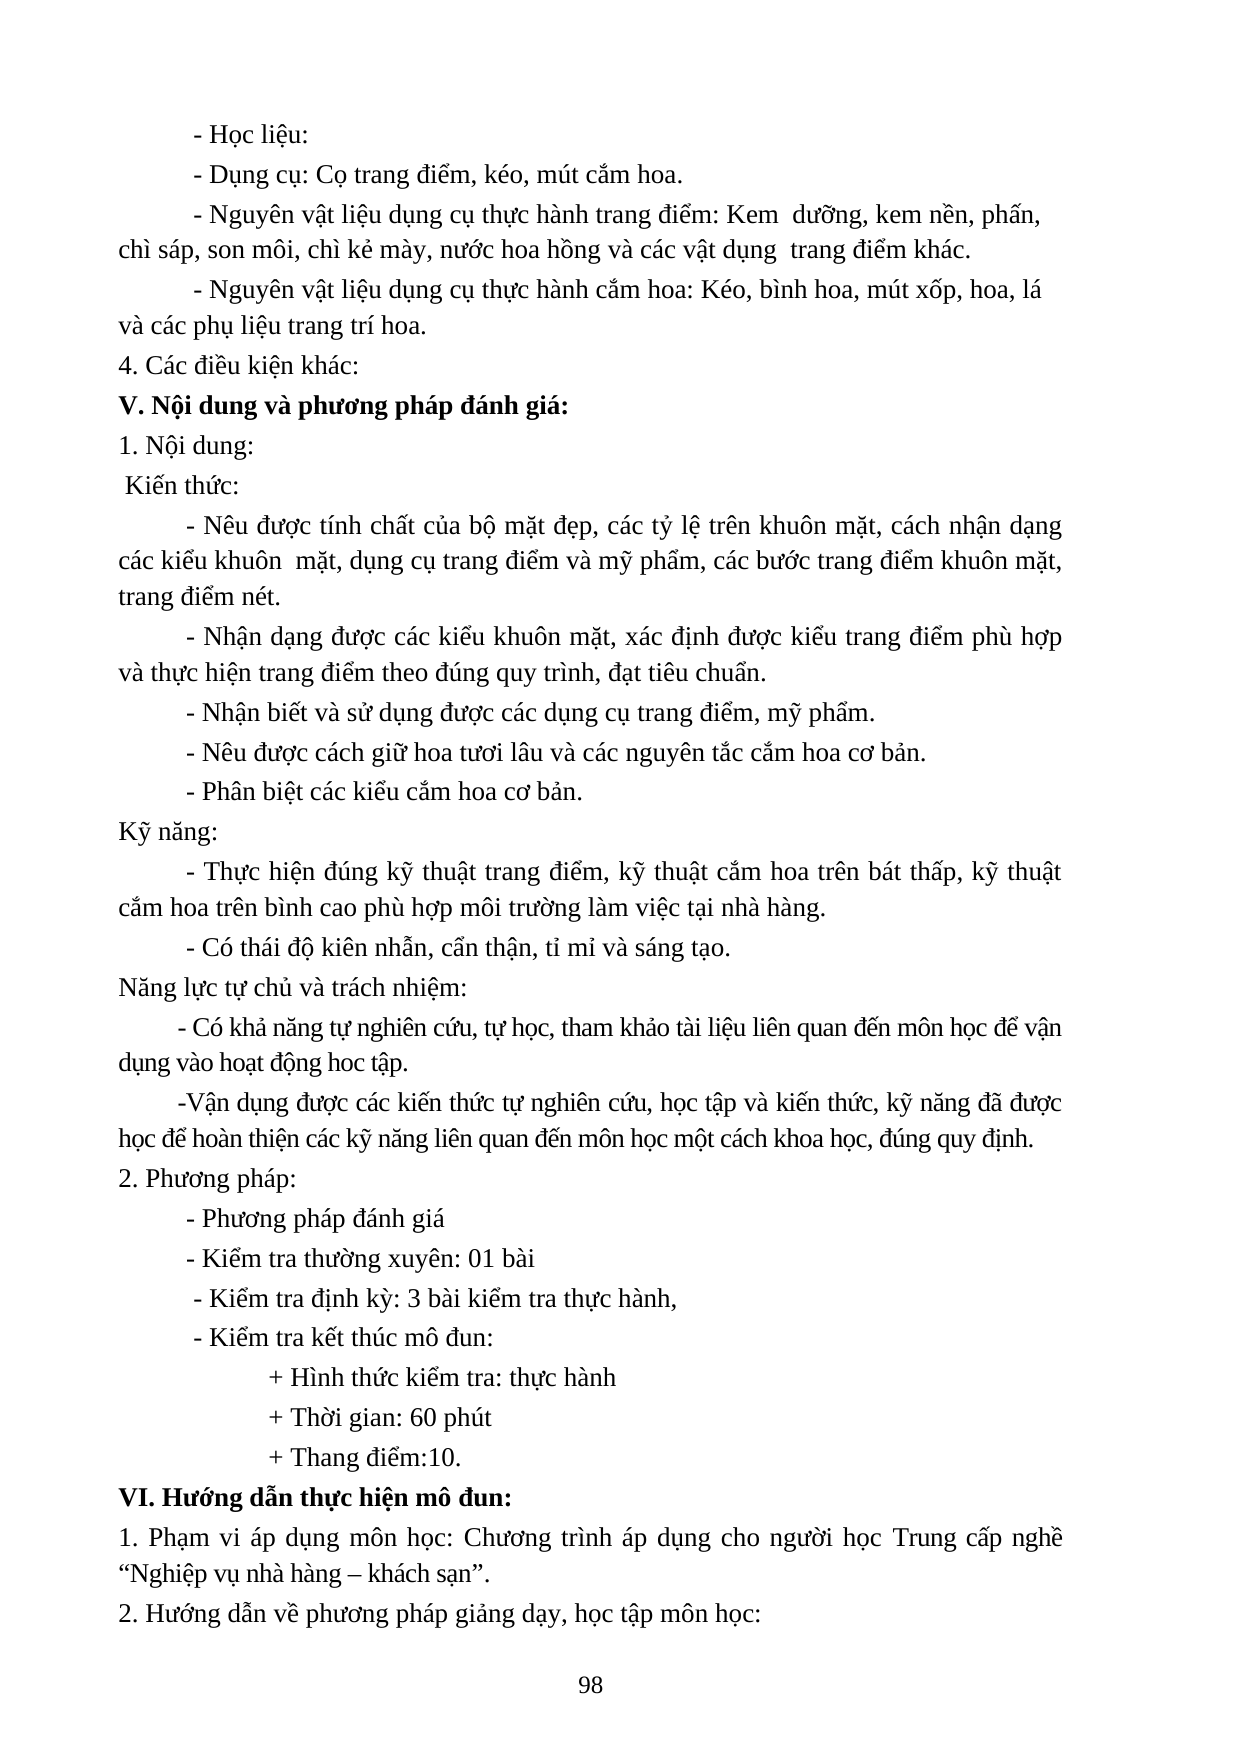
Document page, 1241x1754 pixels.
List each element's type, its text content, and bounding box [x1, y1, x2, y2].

text - Nhận biết và sử dụng được các dụng cụ trang điểm, mỹ phẩm. [118, 696, 1063, 727]
text - Có khả năng tự nghiên cứu, tự học, tham khảo tài liệu liên quan đến môn học để vận dụng vào hoạt động hoc tập. [118, 1011, 1063, 1078]
text Kiến thức: [118, 469, 1063, 500]
text - Học liệu: [118, 118, 1063, 149]
text 4. Các điều kiện khác: [118, 349, 1063, 380]
text - Nêu được cách giữ hoa tươi lâu và các nguyên tắc cắm hoa cơ bản. [118, 736, 1063, 767]
text 2. Hướng dẫn về phương pháp giảng dạy, học tập môn học: [118, 1597, 1063, 1628]
text - Phân biệt các kiểu cắm hoa cơ bản. [118, 776, 1063, 807]
text + Thang điểm:10. [193, 1441, 1063, 1472]
text 1. Nội dung: [118, 429, 1063, 460]
text - Kiểm tra định kỳ: 3 bài kiểm tra thực hành, [118, 1282, 1063, 1313]
text - Nêu được tính chất của bộ mặt đẹp, các tỷ lệ trên khuôn mặt, cách nhận dạng các kiểu khuôn mặt, dụng cụ trang điểm và mỹ phẩm, các bước trang điểm khuôn mặt, trang điểm nét. [118, 509, 1063, 611]
text -Vận dụng được các kiến thức tự nghiên cứu, học tập và kiến thức, kỹ năng đã được học để hoàn thiện các kỹ năng liên quan đến môn học một cách khoa học, đúng quy định. [118, 1086, 1063, 1153]
text - Kiểm tra kết thúc mô đun: [118, 1322, 1063, 1353]
text Năng lực tự chủ và trách nhiệm: [118, 971, 1063, 1002]
text 1. Phạm vi áp dụng môn học: Chương trình áp dụng cho người học Trung cấp nghề “Nghiệp vụ nhà hàng – khách sạn”. [118, 1521, 1063, 1588]
text - Phương pháp đánh giá [118, 1202, 1063, 1233]
text V. Nội dung và phương pháp đánh giá: [118, 389, 1063, 420]
text + Thời gian: 60 phút [193, 1401, 1063, 1432]
text - Nguyên vật liệu dụng cụ thực hành trang điểm: Kem dưỡng, kem nền, phấn, chì sáp, son môi, chì kẻ mày, nước hoa hồng và các vật dụng trang điểm khác. [118, 198, 1063, 265]
text - Nhận dạng được các kiểu khuôn mặt, xác định được kiểu trang điểm phù hợp và thực hiện trang điểm theo đúng quy trình, đạt tiêu chuẩn. [118, 620, 1063, 687]
text - Có thái độ kiên nhẫn, cẩn thận, tỉ mỉ và sáng tạo. [118, 931, 1063, 962]
text Kỹ năng: [118, 815, 1063, 847]
text - Dụng cụ: Cọ trang điểm, kéo, mút cắm hoa. [118, 158, 1063, 189]
text - Nguyên vật liệu dụng cụ thực hành cắm hoa: Kéo, bình hoa, mút xốp, hoa, lá và các phụ liệu trang trí hoa. [118, 273, 1063, 340]
text VI. Hướng dẫn thực hiện mô đun: [118, 1481, 1063, 1512]
text 2. Phương pháp: [118, 1162, 1063, 1193]
text + Hình thức kiểm tra: thực hành [193, 1361, 1063, 1393]
text - Thực hiện đúng kỹ thuật trang điểm, kỹ thuật cắm hoa trên bát thấp, kỹ thuật cắm hoa trên bình cao phù hợp môi trường làm việc tại nhà hàng. [118, 855, 1063, 922]
text - Kiểm tra thường xuyên: 01 bài [118, 1242, 1063, 1273]
